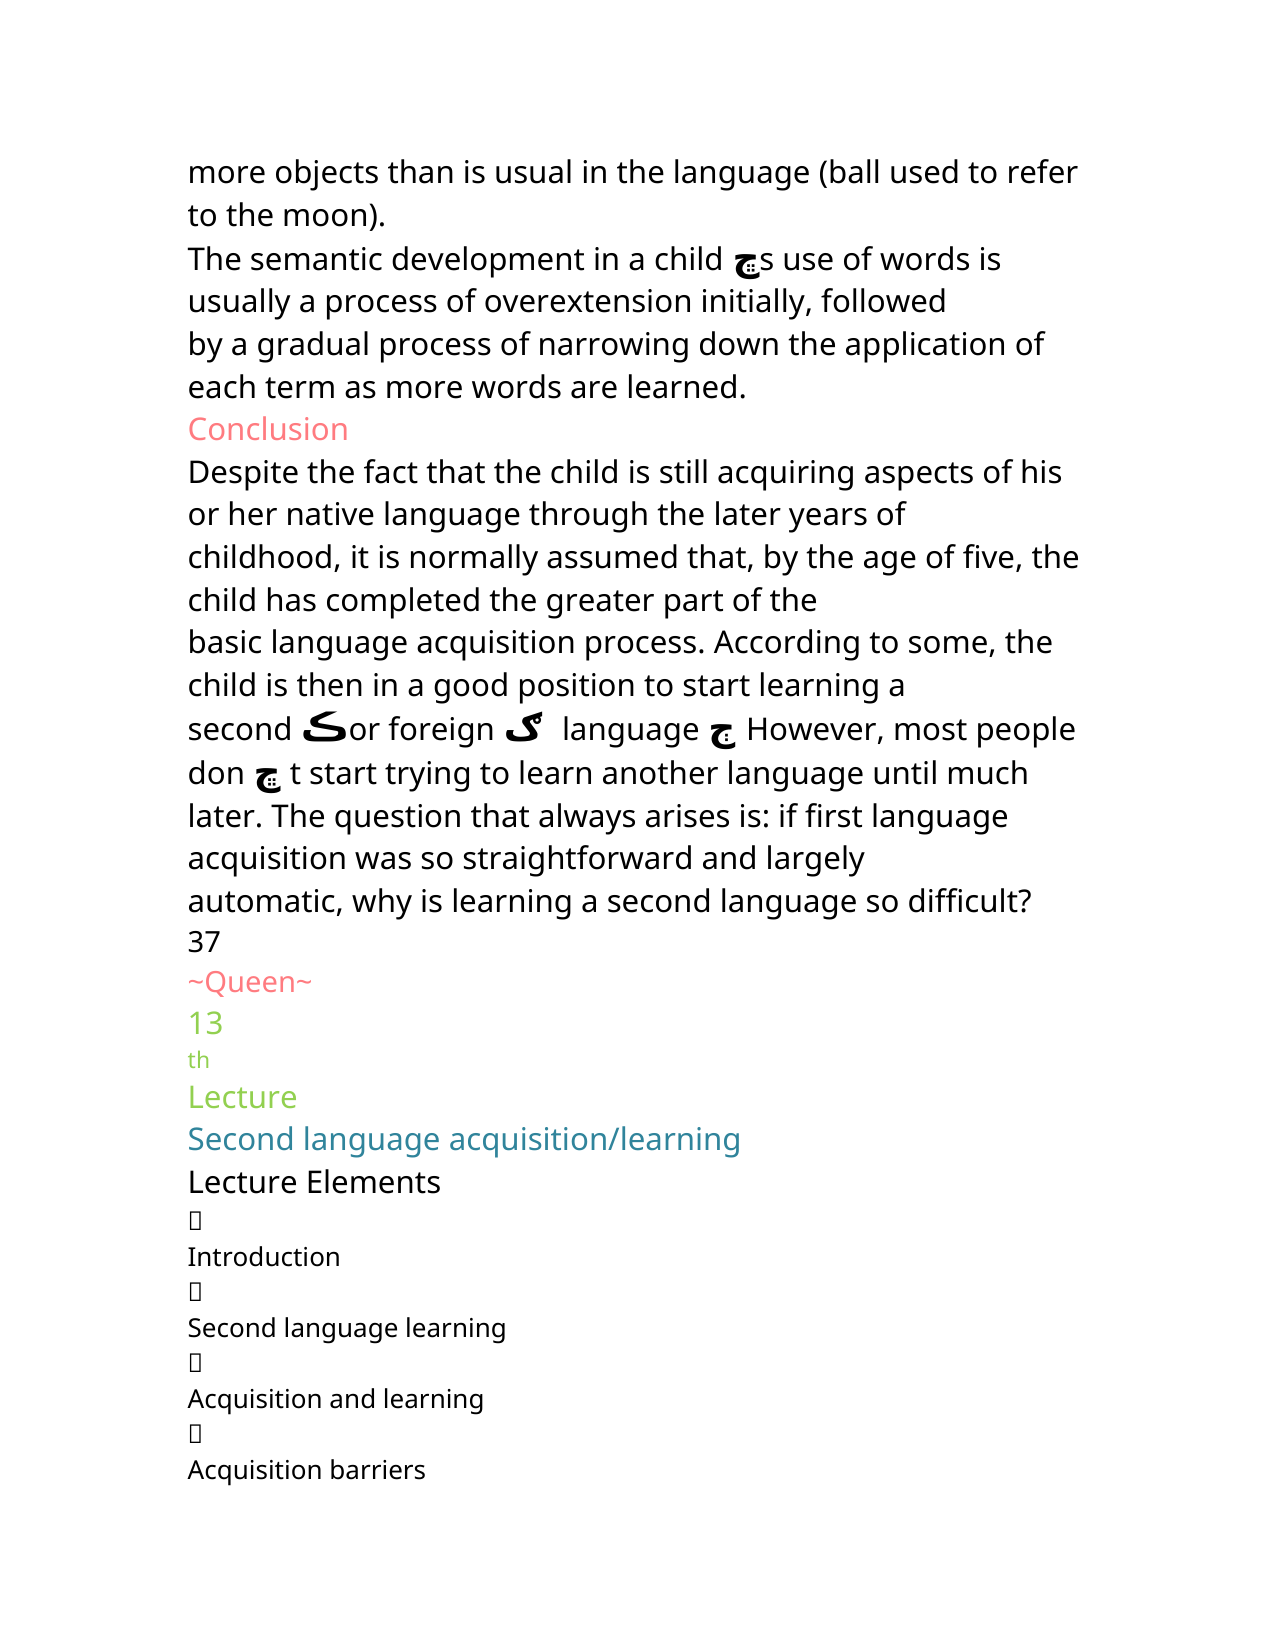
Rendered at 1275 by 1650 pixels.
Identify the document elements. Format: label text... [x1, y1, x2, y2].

text childhood, it is normally assumed that, by the age of five, the child has completed the greater part of the [187, 535, 1087, 620]
text Lecture [187, 1075, 1087, 1117]
text  [187, 1203, 1087, 1238]
text more objects than is usual in the language (ball used to refer to the moon). [187, 150, 1087, 235]
text 13 [187, 1001, 1087, 1043]
text by a gradual process of narrowing down the application of each term as more words are learned. [187, 322, 1087, 407]
text th [187, 1043, 1087, 1075]
text Lecture Elements [187, 1160, 1087, 1203]
text Second language acquisition/learning [187, 1117, 1087, 1160]
text ~Queen~ [187, 961, 1087, 1001]
text 37 [187, 922, 1087, 961]
text basic language acquisition process. According to some, the child is then in a good position to start learning a [187, 620, 1087, 705]
text Introduction [187, 1238, 1087, 1274]
text Second language learning [187, 1309, 1087, 1345]
text  [187, 1274, 1087, 1309]
text second ڪor foreign ګ language ڄ However, most people don ڇ t start trying to learn another language until much [187, 705, 1087, 794]
text The semantic development in a child ڇs use of words is usually a process of overextension initially, followed [187, 235, 1087, 322]
text Acquisition and learning [187, 1380, 1087, 1416]
text Acquisition barriers [187, 1451, 1087, 1487]
text  [187, 1416, 1087, 1451]
text  [187, 1345, 1087, 1380]
text later. The question that always arises is: if first language acquisition was so straightforward and largely [187, 794, 1087, 879]
text automatic, why is learning a second language so difficult? [187, 879, 1087, 922]
text Despite the fact that the child is still acquiring aspects of his or her native language through the later years of [187, 450, 1087, 535]
text Conclusion [187, 407, 1087, 450]
